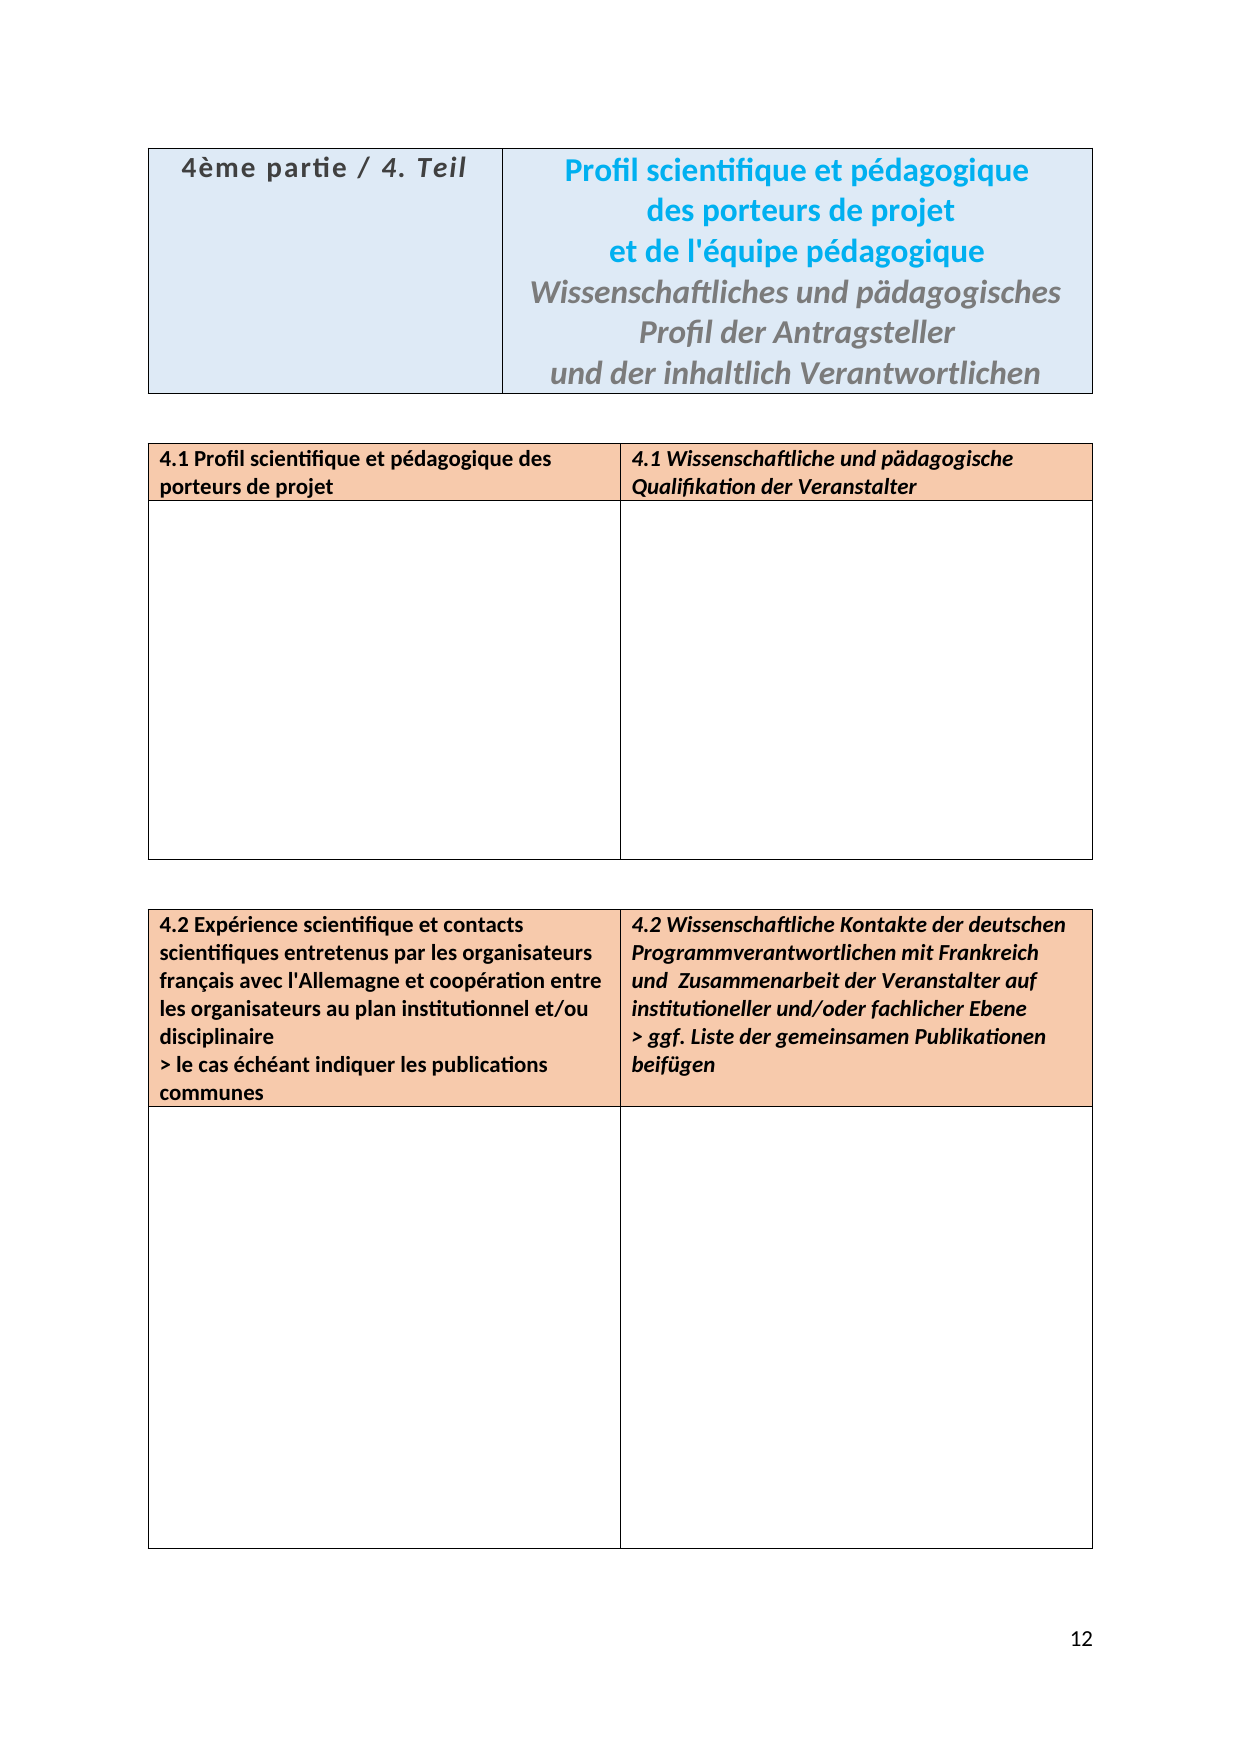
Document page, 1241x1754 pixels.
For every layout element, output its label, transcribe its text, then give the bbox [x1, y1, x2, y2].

table_header 4.2 Expérience scientifique et contacts scientifiques entretenus par les organisateurs français avec l'Allemagne et coopération entre les organisateurs au plan institutionnel et/ou disciplinaire > le cas échéant indiquer les publications communes [149, 910, 620, 1106]
table_cell [621, 501, 1092, 859]
table_header 4.1 Profil scientifique et pédagogique des porteurs de projet [149, 444, 620, 500]
table_header Profil scientifique et pédagogique des porteurs de projet et de l'équipe pédagogique Wissenschaftliches und pädagogisches Profil der Antragsteller und der inhaltlich Verantwortlichen [503, 149, 1092, 393]
table_cell [149, 1107, 620, 1548]
table_header 4.1 Wissenschaftliche und pädagogische Qualifikation der Veranstalter [621, 444, 1092, 500]
table_header 4.2 Wissenschaftliche Kontakte der deutschen Programmverantwortlichen mit Frankreich und Zusammenarbeit der Veranstalter auf institutioneller und/oder fachlicher Ebene > ggf. Liste der gemeinsamen Publikationen beifügen [621, 910, 1092, 1106]
table_cell [621, 1107, 1092, 1548]
table_header 4ème partie / 4. Teil [149, 149, 502, 393]
table_cell [149, 501, 620, 859]
